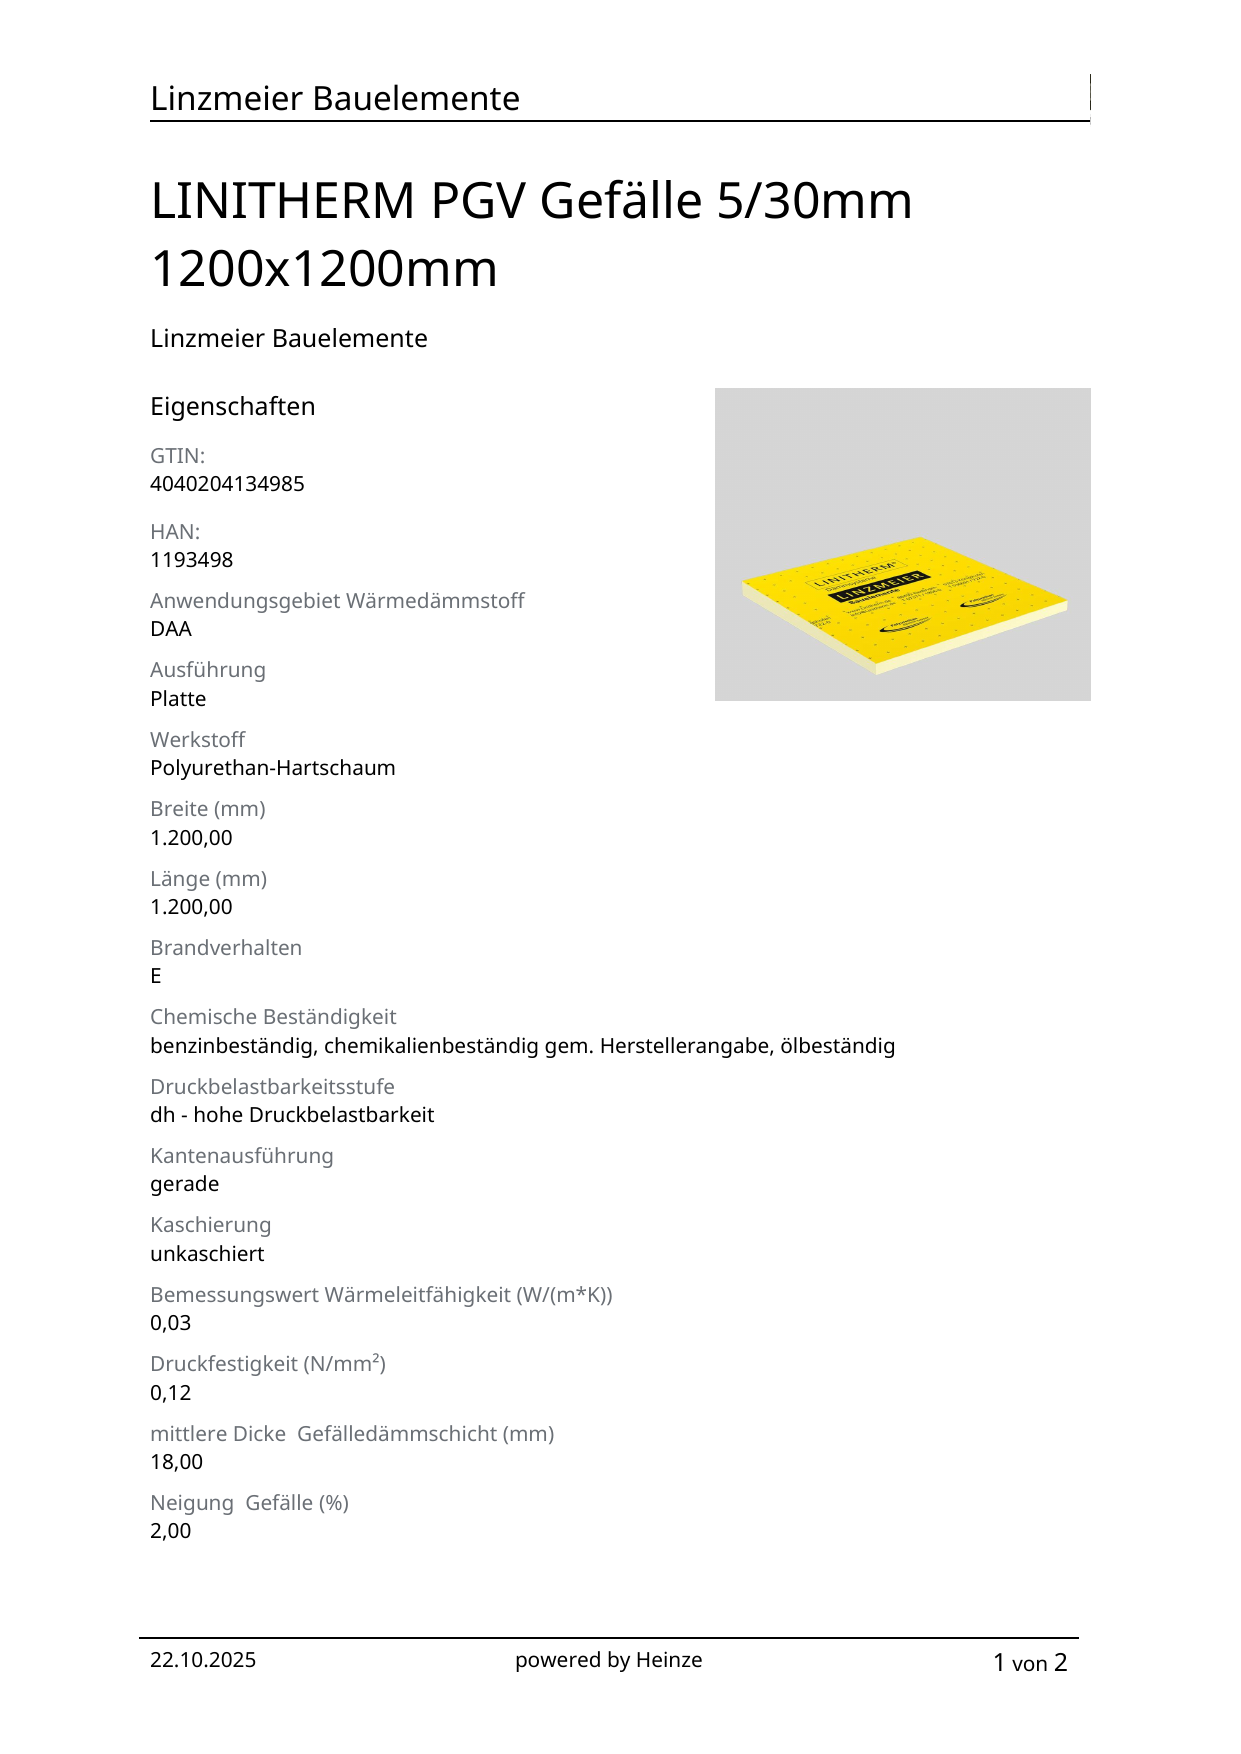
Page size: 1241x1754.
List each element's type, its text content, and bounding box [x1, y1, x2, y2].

text Brandverhalten [150, 933, 1090, 961]
text dh - hohe Druckbelastbarkeit [150, 1100, 1090, 1129]
text DAA [150, 614, 715, 643]
text gerade [150, 1169, 1090, 1198]
text benzinbeständig, chemikalienbeständig gem. Herstellerangabe, ölbeständig [150, 1031, 1090, 1059]
text unkaschiert [150, 1239, 1090, 1267]
text LINITHERM PGV Gefälle 5/30mm 1200x1200mm [150, 165, 1090, 301]
text 4040204134985 [150, 469, 715, 498]
text 0,03 [150, 1308, 1090, 1337]
text Kaschierung [150, 1211, 1090, 1239]
text Anwendungsgebiet Wärmedämmstoff [150, 586, 715, 614]
text Polyurethan-Hartschaum [150, 753, 1090, 782]
text Länge (mm) [150, 864, 1090, 892]
text Werkstoff [150, 725, 1090, 753]
text Ausführung [150, 656, 715, 684]
text GTIN: [150, 441, 715, 469]
text Druckbelastbarkeitsstufe [150, 1072, 1090, 1100]
text 1.200,00 [150, 892, 1090, 921]
text Neigung Gefälle (%) [150, 1488, 1090, 1516]
text HAN: [150, 517, 715, 545]
text 18,00 [150, 1447, 1090, 1476]
text Platte [150, 684, 1090, 712]
text Breite (mm) [150, 794, 1090, 823]
text Linzmeier Bauelemente [150, 320, 1090, 354]
text Chemische Beständigkeit [150, 1002, 1090, 1031]
text Kantenausführung [150, 1141, 1090, 1169]
text 2,00 [150, 1516, 1090, 1545]
text Bemessungswert Wärmeleitfähigkeit (W/(m*K)) [150, 1280, 1090, 1308]
picture [715, 388, 1091, 701]
text E [150, 961, 1090, 990]
text Druckfestigkeit (N/mm²) [150, 1349, 1090, 1378]
text 0,12 [150, 1378, 1090, 1406]
text 1.200,00 [150, 823, 1090, 851]
text mittlere Dicke Gefälledämmschicht (mm) [150, 1419, 1090, 1447]
text 1193498 [150, 545, 715, 574]
text Eigenschaften [150, 388, 715, 422]
